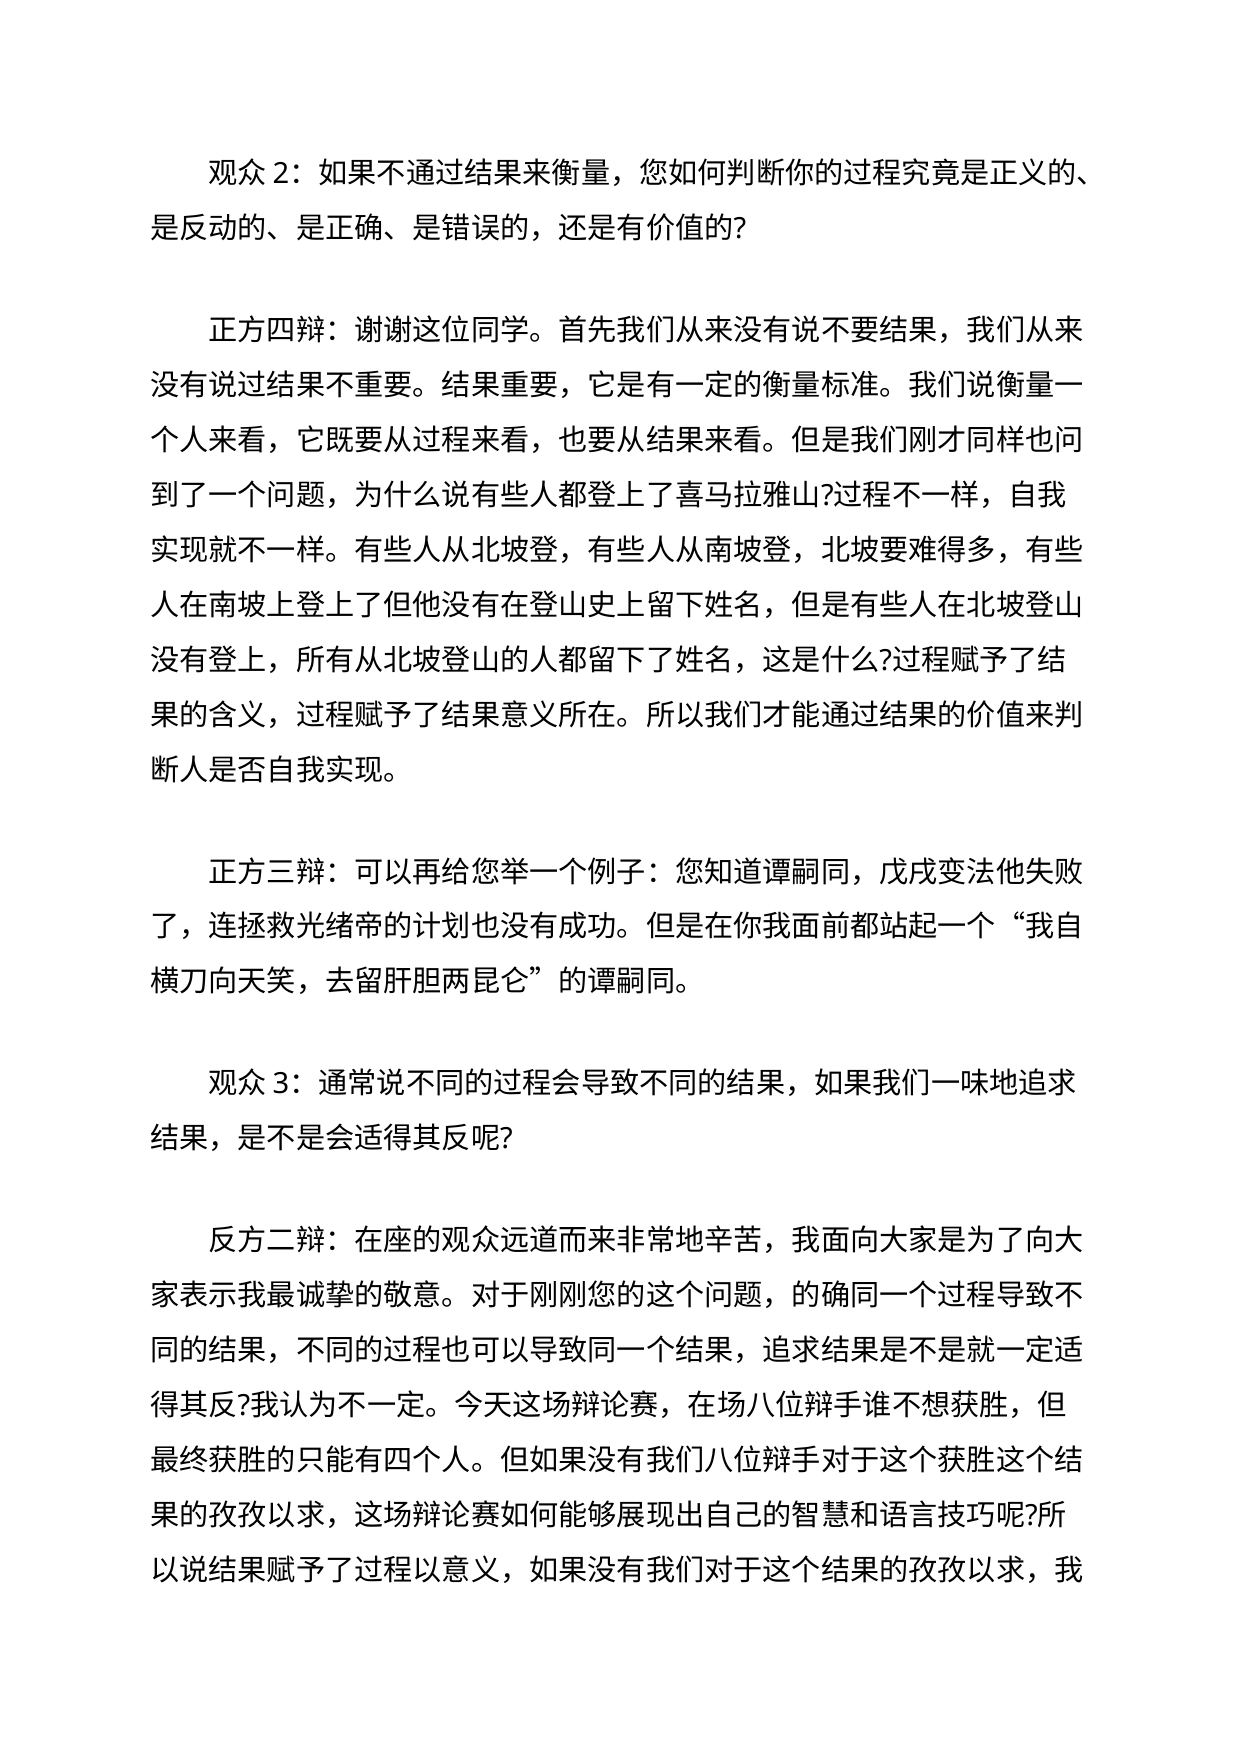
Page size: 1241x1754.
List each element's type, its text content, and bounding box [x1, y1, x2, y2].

text 观众3：通常说不同的过程会导致不同的结果，如果我们一味地追求结果，是不是会适得其反呢? [150, 1060, 1090, 1157]
text 正方四辩：谢谢这位同学。首先我们从来没有说不要结果，我们从来没有说过结果不重要。结果重要，它是有一定的衡量标准。我们说衡量一个人来看，它既要从过程来看，也要从结果来看。但是我们刚才同样也问到了一个问题，为什么说有些人都登上了喜马拉雅山?过程不一样，自我实现就不一样。有些人从北坡登，有些人从南坡登，北坡要难得多，有些人在南坡上登上了但他没有在登山史上留下姓名，但是有些人在北坡登山没有登上，所有从北坡登山的人都留下了姓名，这是什么?过程赋予了结果的含义，过程赋予了结果意义所在。所以我们才能通过结果的价值来判断人是否自我实现。 [150, 307, 1090, 789]
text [150, 1217, 1090, 1588]
text 正方三辩：可以再给您举一个例子：您知道谭嗣同，戊戌变法他失败了，连拯救光绪帝的计划也没有成功。但是在你我面前都站起一个“我自横刀向天笑，去留肝胆两昆仑”的谭嗣同。 [150, 848, 1090, 1000]
text 观众2：如果不通过结果来衡量，您如何判断你的过程究竟是正义的、是反动的、是正确、是错误的，还是有价值的? [150, 150, 1090, 247]
